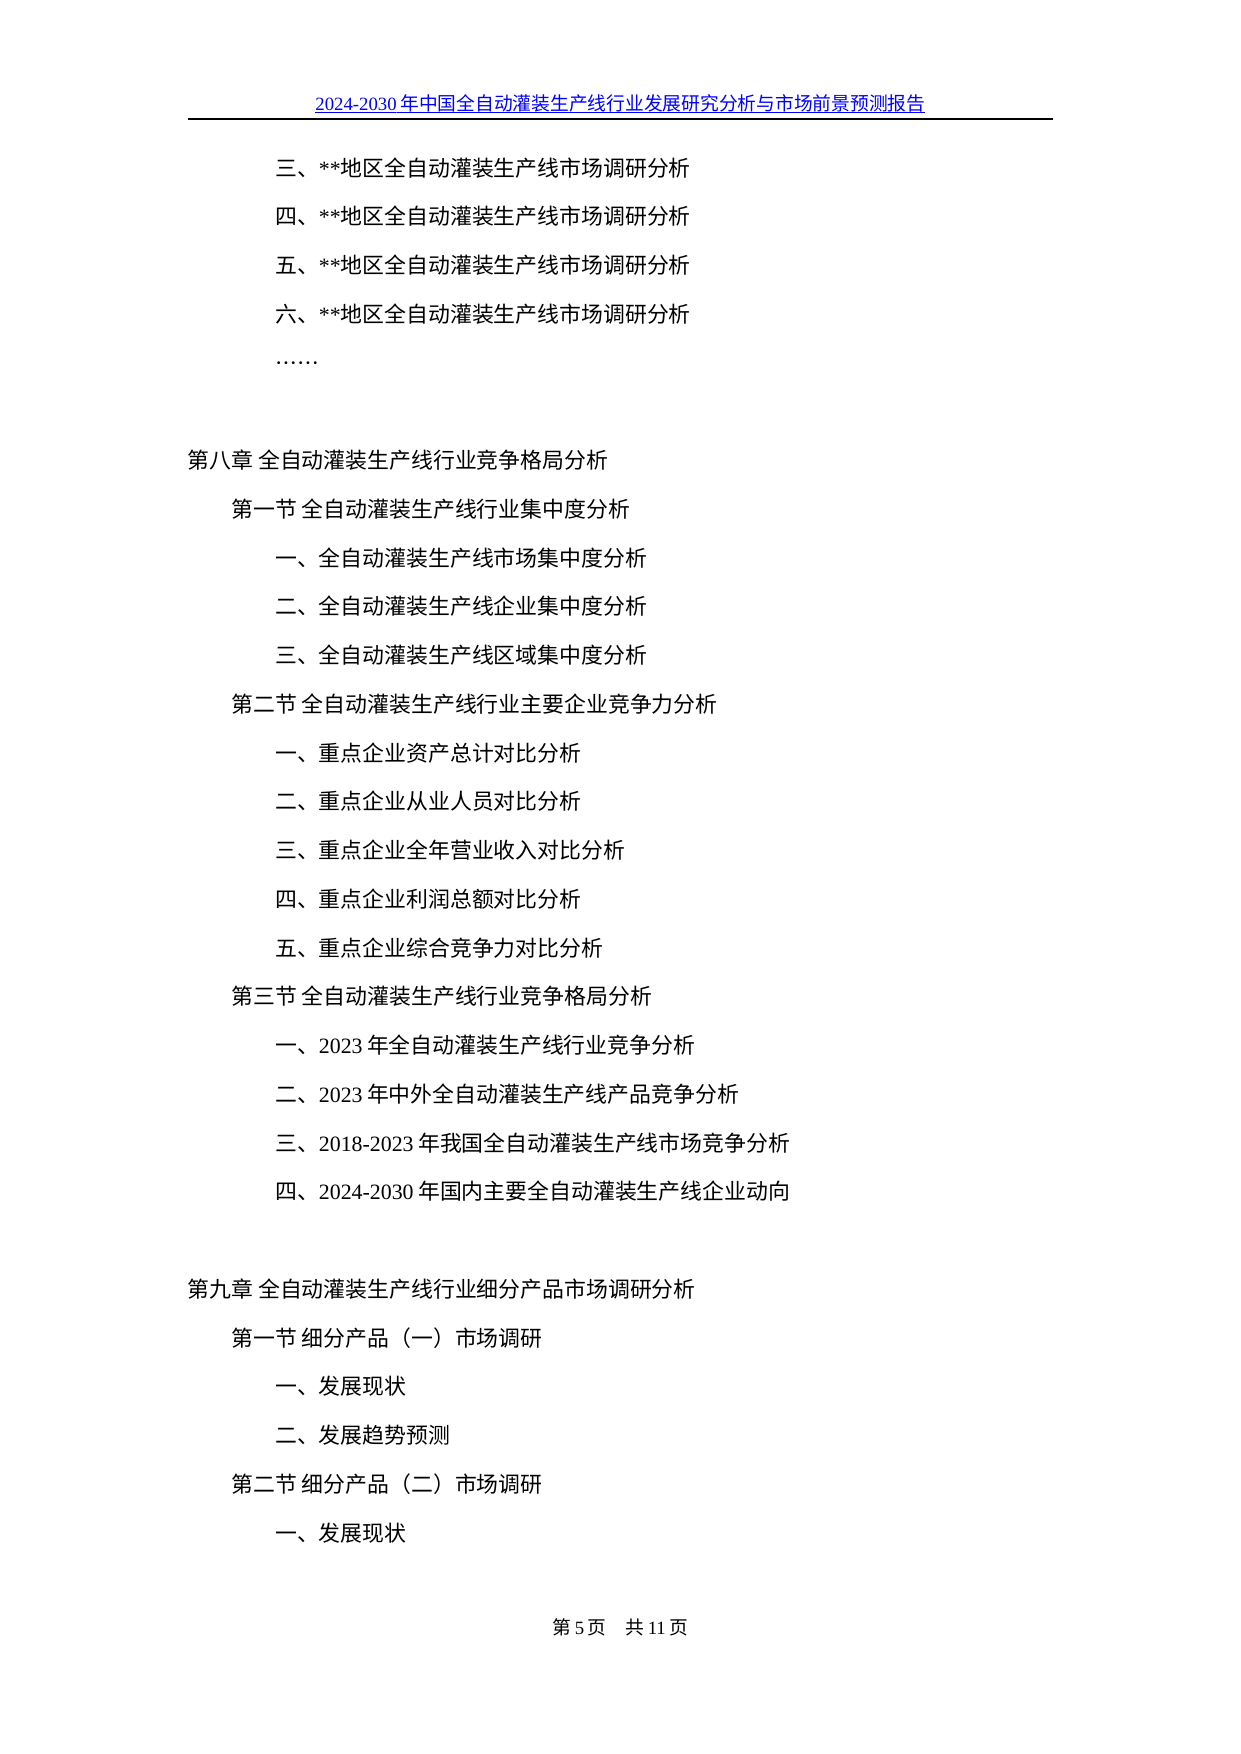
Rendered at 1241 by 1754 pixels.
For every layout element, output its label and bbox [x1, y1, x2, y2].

text [187, 150, 1053, 1548]
